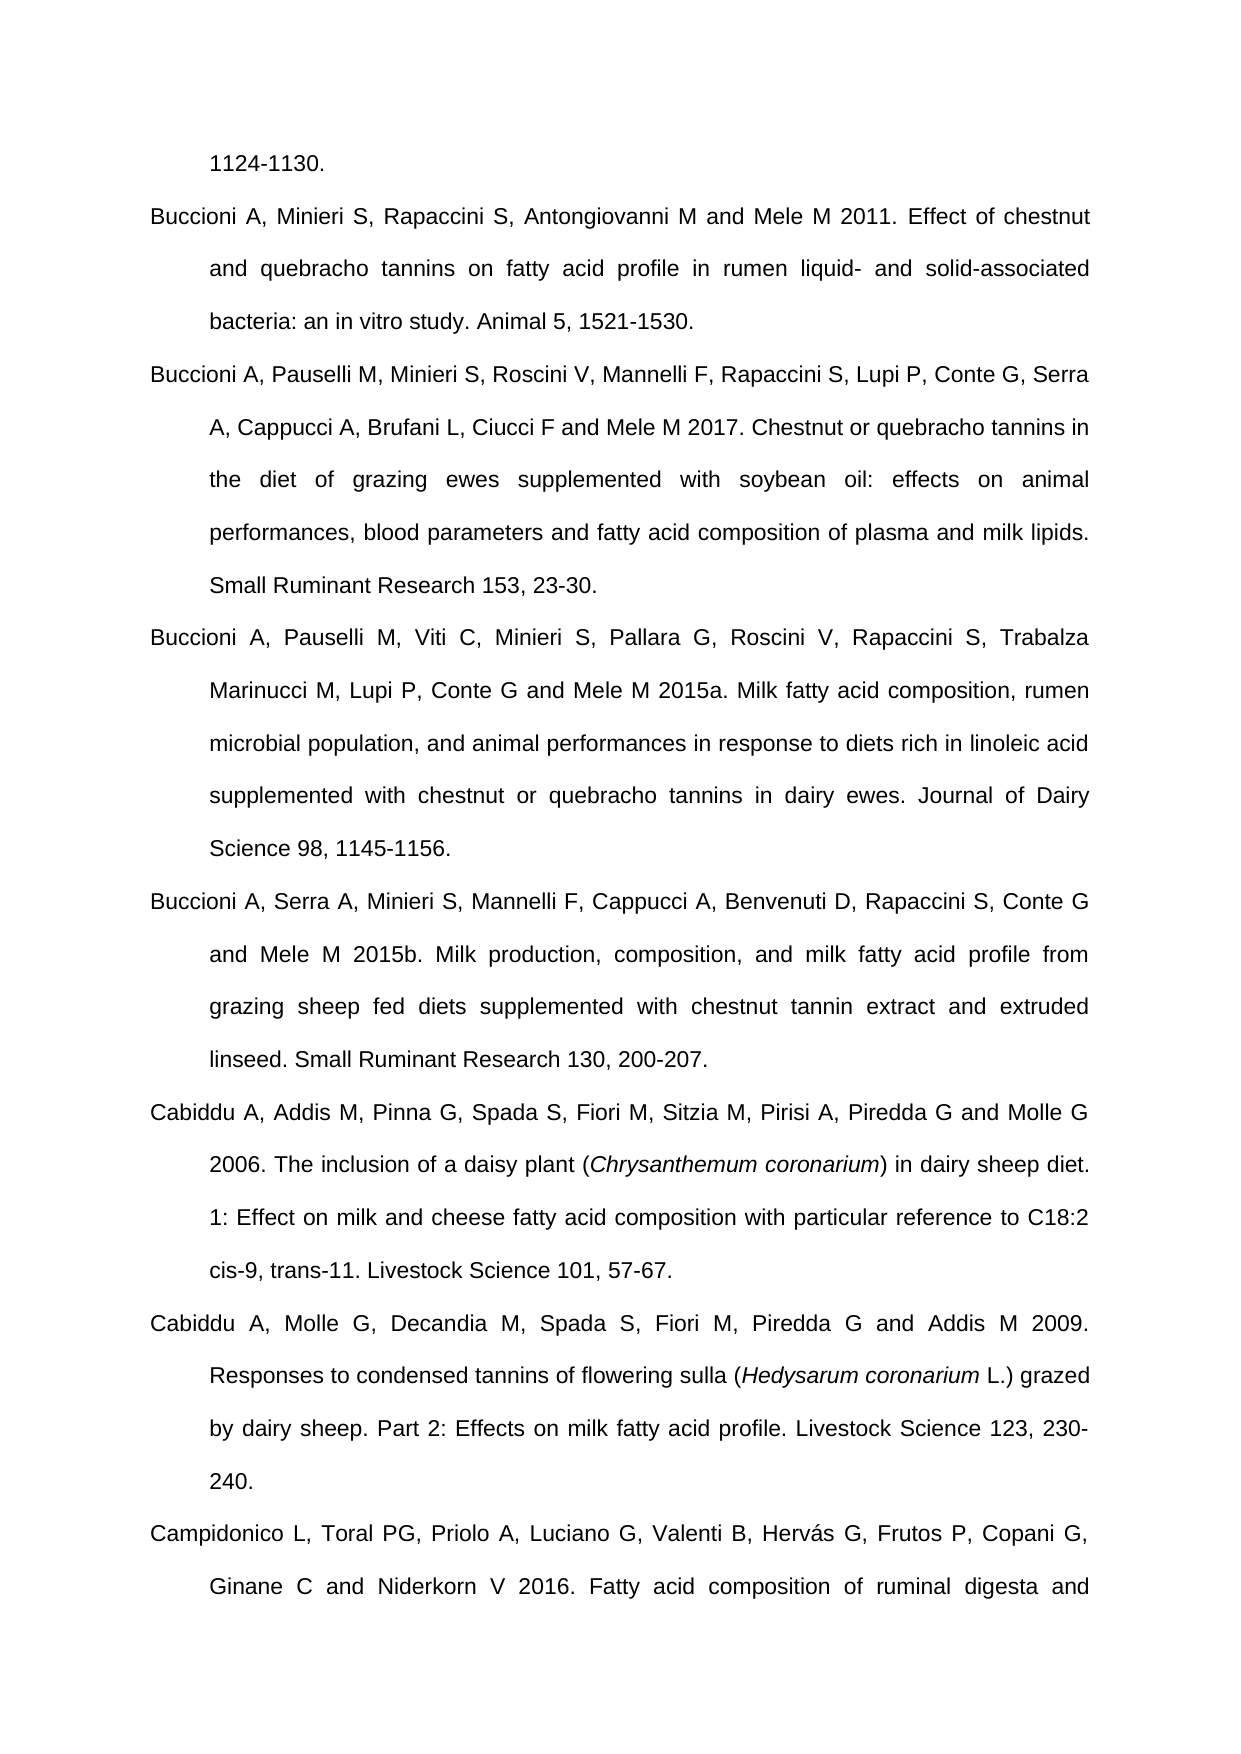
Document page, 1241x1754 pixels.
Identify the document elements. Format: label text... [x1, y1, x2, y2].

text Buccioni A, Minieri S, Rapaccini S, Antongiovanni M and Mele M 2011. Effect of chestnut and quebracho tannins on fatty acid profile in rumen liquid- and solid-associated bacteria: an in vitro study. Animal 5, 1521-1530. [150, 203, 1090, 334]
text Buccioni A, Serra A, Minieri S, Mannelli F, Cappucci A, Benvenuti D, Rapaccini S, Conte G and Mele M 2015b. Milk production, composition, and milk fatty acid profile from grazing sheep fed diets supplemented with chestnut tannin extract and extruded linseed. Small Ruminant Research 130, 200-207. [150, 888, 1090, 1072]
text Cabiddu A, Addis M, Pinna G, Spada S, Fiori M, Sitzia M, Pirisi A, Piredda G and Molle G 2006. The inclusion of a daisy plant (Chrysanthemum coronarium) in dairy sheep diet. 1: Effect on milk and cheese fatty acid composition with particular reference to C18:2 cis-9, trans-11. Livestock Science 101, 57-67. [150, 1099, 1090, 1283]
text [150, 1520, 1090, 1599]
text Buccioni A, Pauselli M, Viti C, Minieri S, Pallara G, Roscini V, Rapaccini S, Trabalza Marinucci M, Lupi P, Conte G and Mele M 2015a. Milk fatty acid composition, rumen microbial population, and animal performances in response to diets rich in linoleic acid supplemented with chestnut or quebracho tannins in dairy ewes. Journal of Dairy Science 98, 1145-1156. [150, 624, 1090, 862]
text Cabiddu A, Molle G, Decandia M, Spada S, Fiori M, Piredda G and Addis M 2009. Responses to condensed tannins of flowering sulla (Hedysarum coronarium L.) grazed by dairy sheep. Part 2: Effects on milk fatty acid profile. Livestock Science 123, 230-240. [150, 1309, 1090, 1494]
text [150, 150, 1090, 176]
text Buccioni A, Pauselli M, Minieri S, Roscini V, Mannelli F, Rapaccini S, Lupi P, Conte G, Serra A, Cappucci A, Brufani L, Ciucci F and Mele M 2017. Chestnut or quebracho tannins in the diet of grazing ewes supplemented with soybean oil: effects on animal performances, blood parameters and fatty acid composition of plasma and milk lipids. Small Ruminant Research 153, 23-30. [150, 361, 1090, 598]
